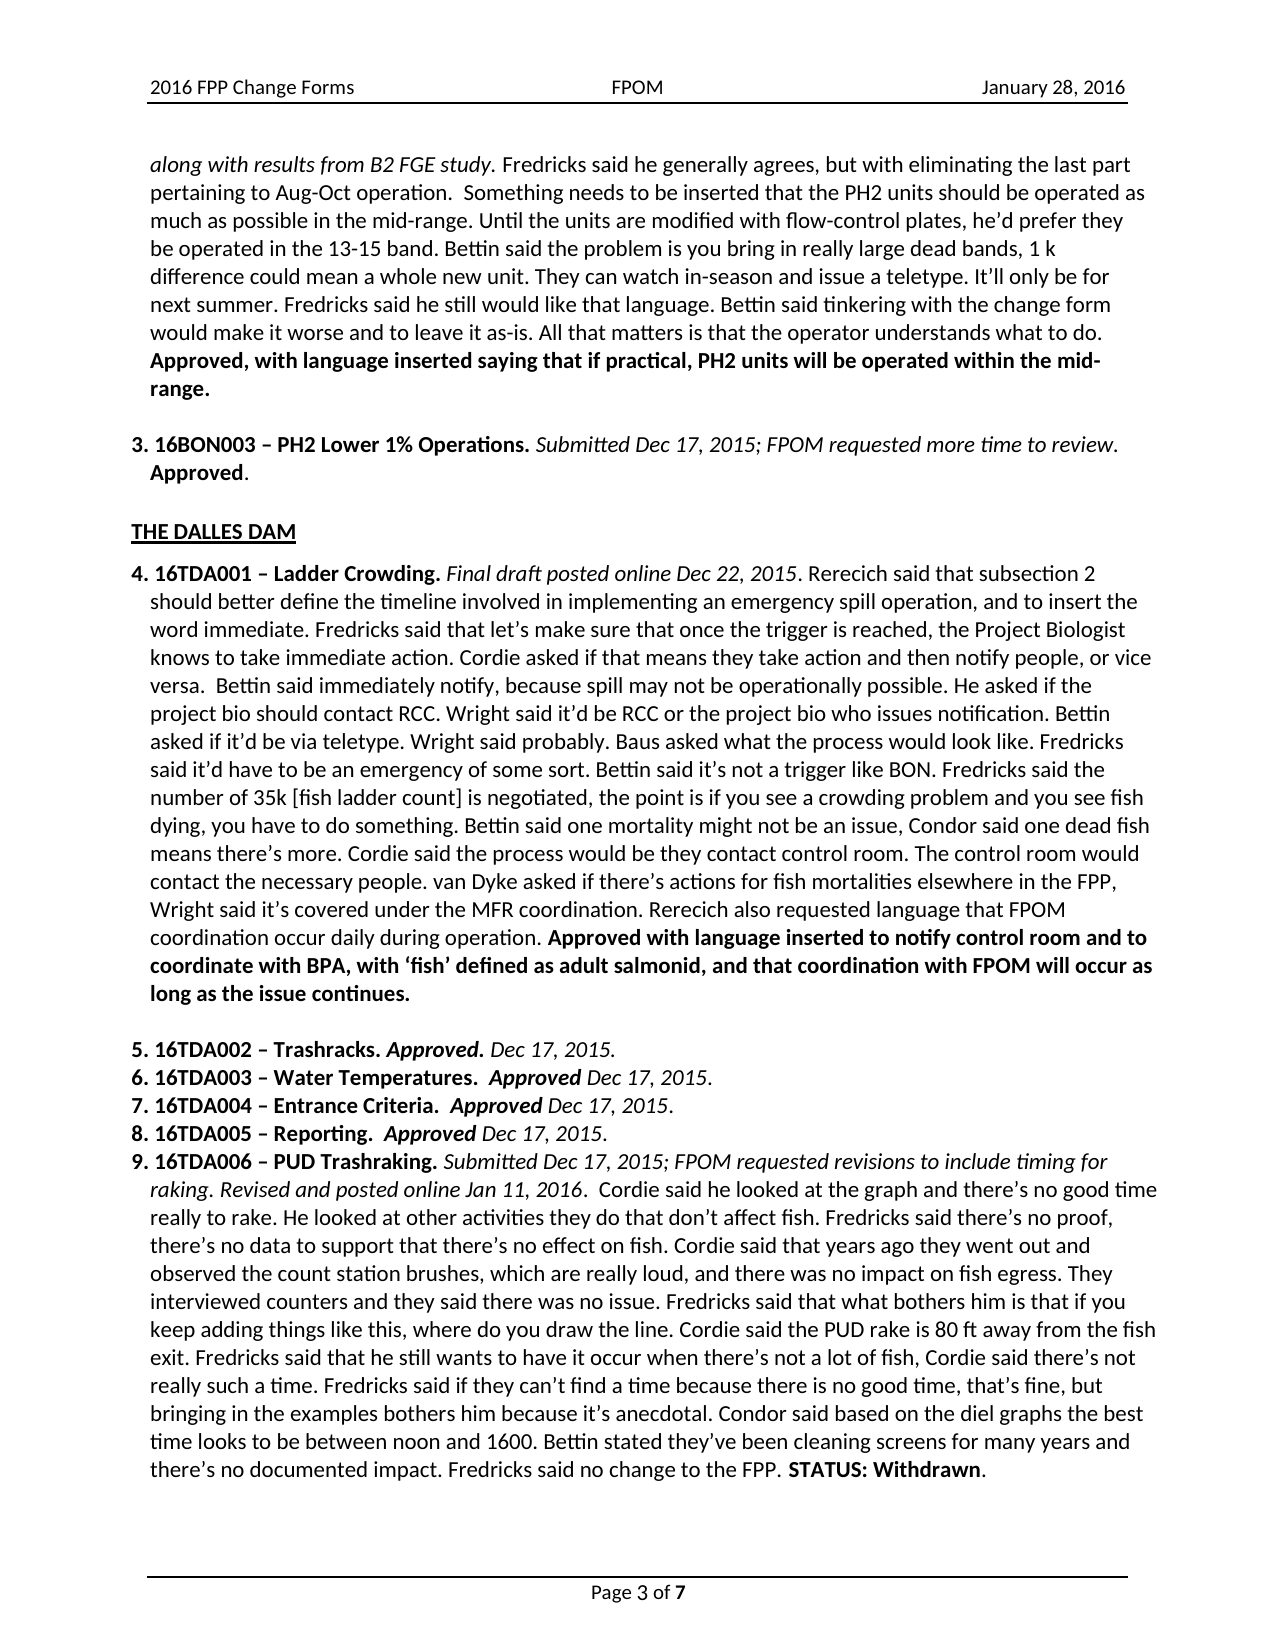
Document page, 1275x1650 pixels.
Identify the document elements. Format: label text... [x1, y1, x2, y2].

text THE DALLES DAM [131, 517, 1164, 545]
text 9. 16TDA006 – PUD Trashraking. Submitted Dec 17, 2015; FPOM requested revisions to include timing for raking. Revised and posted online Jan 11, 2016. Cordie said he looked at the graph and there’s no good time really to rake. He looked at other activities they do that don’t affect fish. Fredricks said there’s no proof, there’s no data to support that there’s no effect on fish. Cordie said that years ago they went out and observed the count station brushes, which are really loud, and there was no impact on fish egress. They interviewed counters and they said there was no issue. Fredricks said that what bothers him is that if you keep adding things like this, where do you draw the line. Cordie said the PUD rake is 80 ft away from the fish exit. Fredricks said that he still wants to have it occur when there’s not a lot of fish, Cordie said there’s not really such a time. Fredricks said if they can’t find a time because there is no good time, that’s fine, but bringing in the examples bothers him because it’s anecdotal. Condor said based on the diel graphs the best time looks to be between noon and 1600. Bettin stated they’ve been cleaning screens for many years and there’s no documented impact. Fredricks said no change to the FPP. STATUS: Withdrawn. [131, 1147, 1164, 1483]
text 6. 16TDA003 – Water Temperatures. Approved Dec 17, 2015. [131, 1063, 1164, 1091]
text 8. 16TDA005 – Reporting. Approved Dec 17, 2015. [131, 1119, 1164, 1147]
text 5. 16TDA002 – Trashracks. Approved. Dec 17, 2015. [131, 1035, 1162, 1063]
text 7. 16TDA004 – Entrance Criteria. Approved Dec 17, 2015. [131, 1091, 1164, 1119]
text 3. 16BON003 – PH2 Lower 1% Operations. Submitted Dec 17, 2015; FPOM requested more time to review. Approved. [131, 430, 1164, 486]
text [131, 150, 1149, 402]
text 4. 16TDA001 – Ladder Crowding. Final draft posted online Dec 22, 2015. Rerecich said that subsection 2 should better define the timeline involved in implementing an emergency spill operation, and to insert the word immediate. Fredricks said that let’s make sure that once the trigger is reached, the Project Biologist knows to take immediate action. Cordie asked if that means they take action and then notify people, or vice versa. Bettin said immediately notify, because spill may not be operationally possible. He asked if the project bio should contact RCC. Wright said it’d be RCC or the project bio who issues notification. Bettin asked if it’d be via teletype. Wright said probably. Baus asked what the process would look like. Fredricks said it’d have to be an emergency of some sort. Bettin said it’s not a trigger like BON. Fredricks said the number of 35k [fish ladder count] is negotiated, the point is if you see a crowding problem and you see fish dying, you have to do something. Bettin said one mortality might not be an issue, Condor said one dead fish means there’s more. Cordie said the process would be they contact control room. The control room would contact the necessary people. van Dyke asked if there’s actions for fish mortalities elsewhere in the FPP, Wright said it’s covered under the MFR coordination. Rerecich also requested language that FPOM coordination occur daily during operation. Approved with language inserted to notify control room and to coordinate with BPA, with ‘fish’ defined as adult salmonid, and that coordination with FPOM will occur as long as the issue continues. [131, 559, 1162, 1007]
